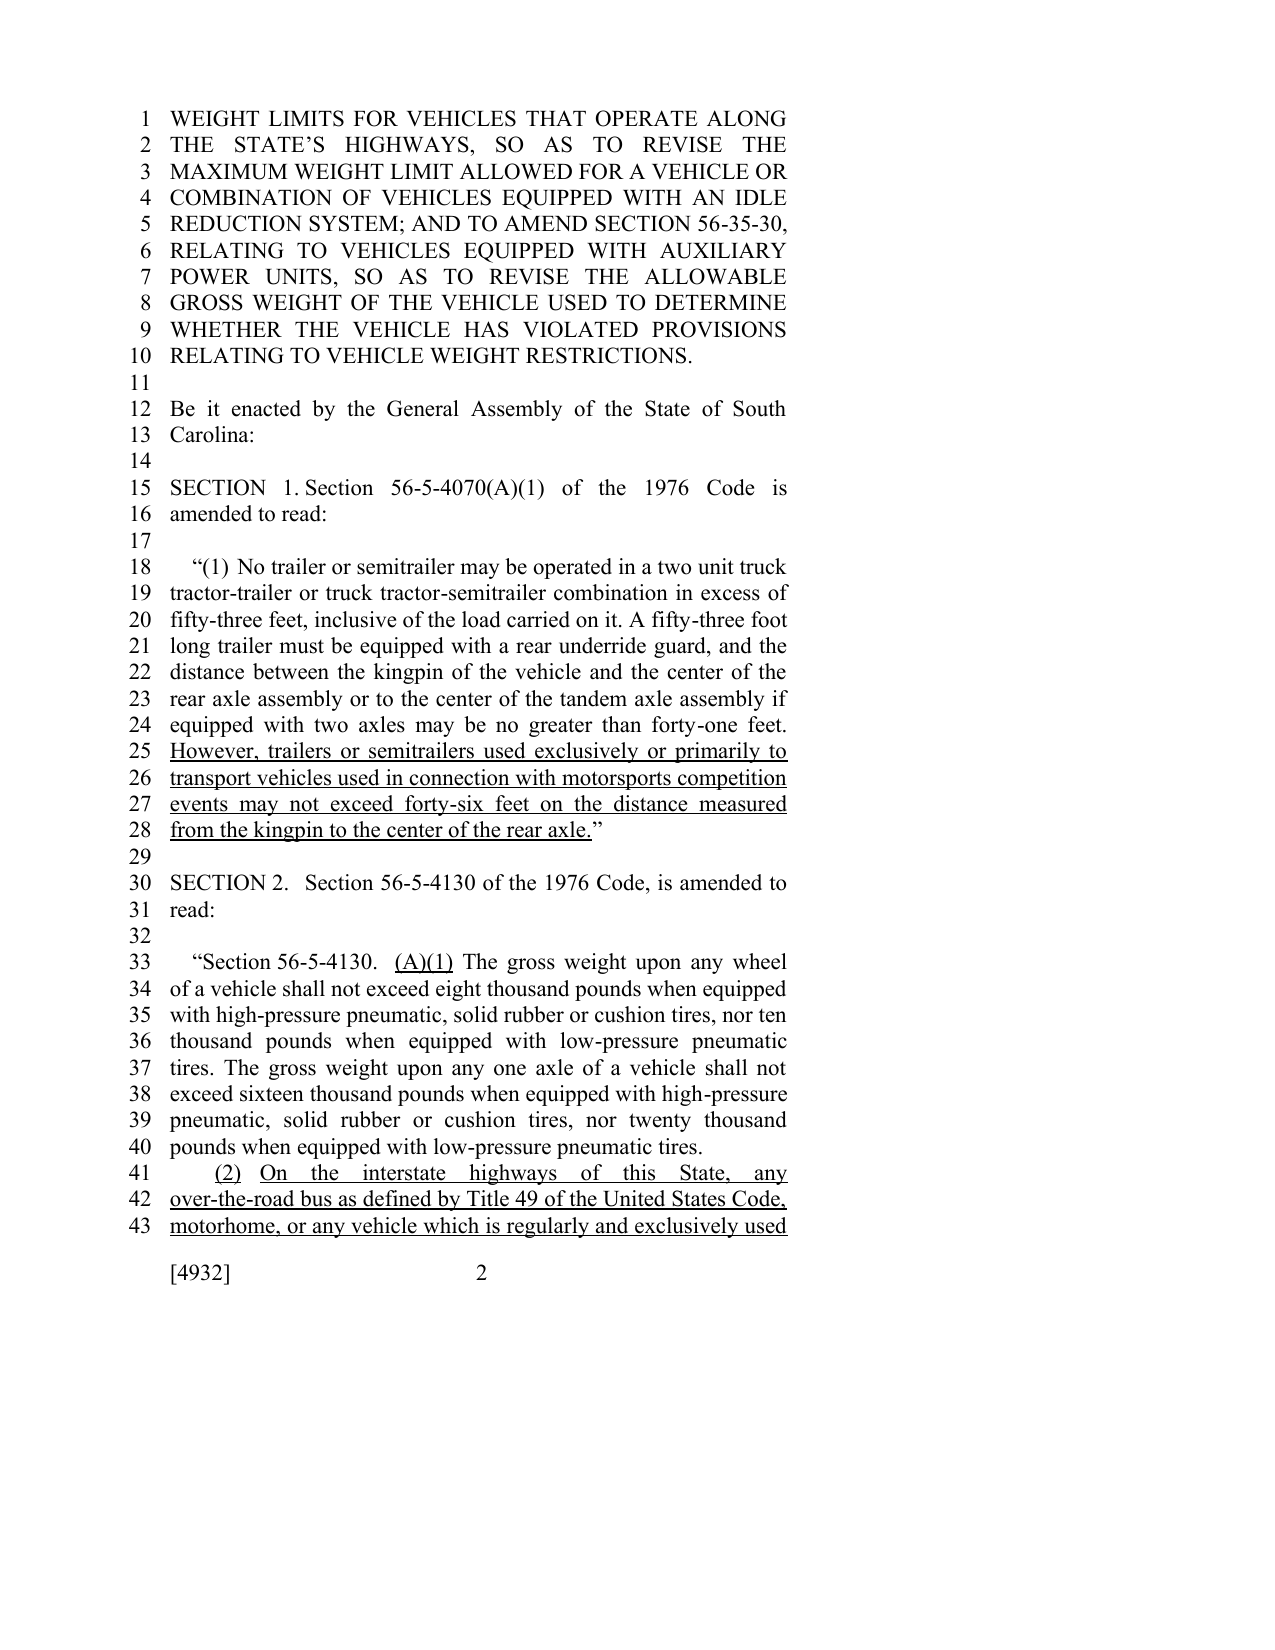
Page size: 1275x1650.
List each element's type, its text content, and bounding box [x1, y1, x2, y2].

text SECTION 2. Section 56-5-4130 of the 1976 Code, is amended to read: [169, 869, 787, 922]
text “Section 56-5-4130. (A)(1) The gross weight upon any wheel of a vehicle shall not exceed eight thousand pounds when equipped with high-pressure pneumatic, solid rubber or cushion tires, nor ten thousand pounds when equipped with low-pressure pneumatic tires. The gross weight upon any one axle of a vehicle shall not exceed sixteen thousand pounds when equipped with high-pressure pneumatic, solid rubber or cushion tires, nor twenty thousand pounds when equipped with low-pressure pneumatic tires. [169, 948, 787, 1159]
text “(1) No trailer or semitrailer may be operated in a two unit truck tractor-trailer or truck tractor-semitrailer combination in excess of fifty-three feet, inclusive of the load carried on it. A fifty-three foot long trailer must be equipped with a rear underride guard, and the distance between the kingpin of the vehicle and the center of the rear axle assembly or to the center of the tandem axle assembly if equipped with two axles may be no greater than forty-one feet. However, trailers or semitrailers used exclusively or primarily to transport vehicles used in connection with motorsports competition events may not exceed forty-six feet on the distance measured from the kingpin to the center of the rear axle.” [169, 553, 787, 760]
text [169, 1209, 787, 1235]
text SECTION 1. Section 56-5-4070(A)(1) of the 1976 Code is amended to read: [169, 474, 787, 527]
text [169, 105, 787, 368]
text Be it enacted by the General Assembly of the State of South Carolina: [169, 395, 787, 448]
